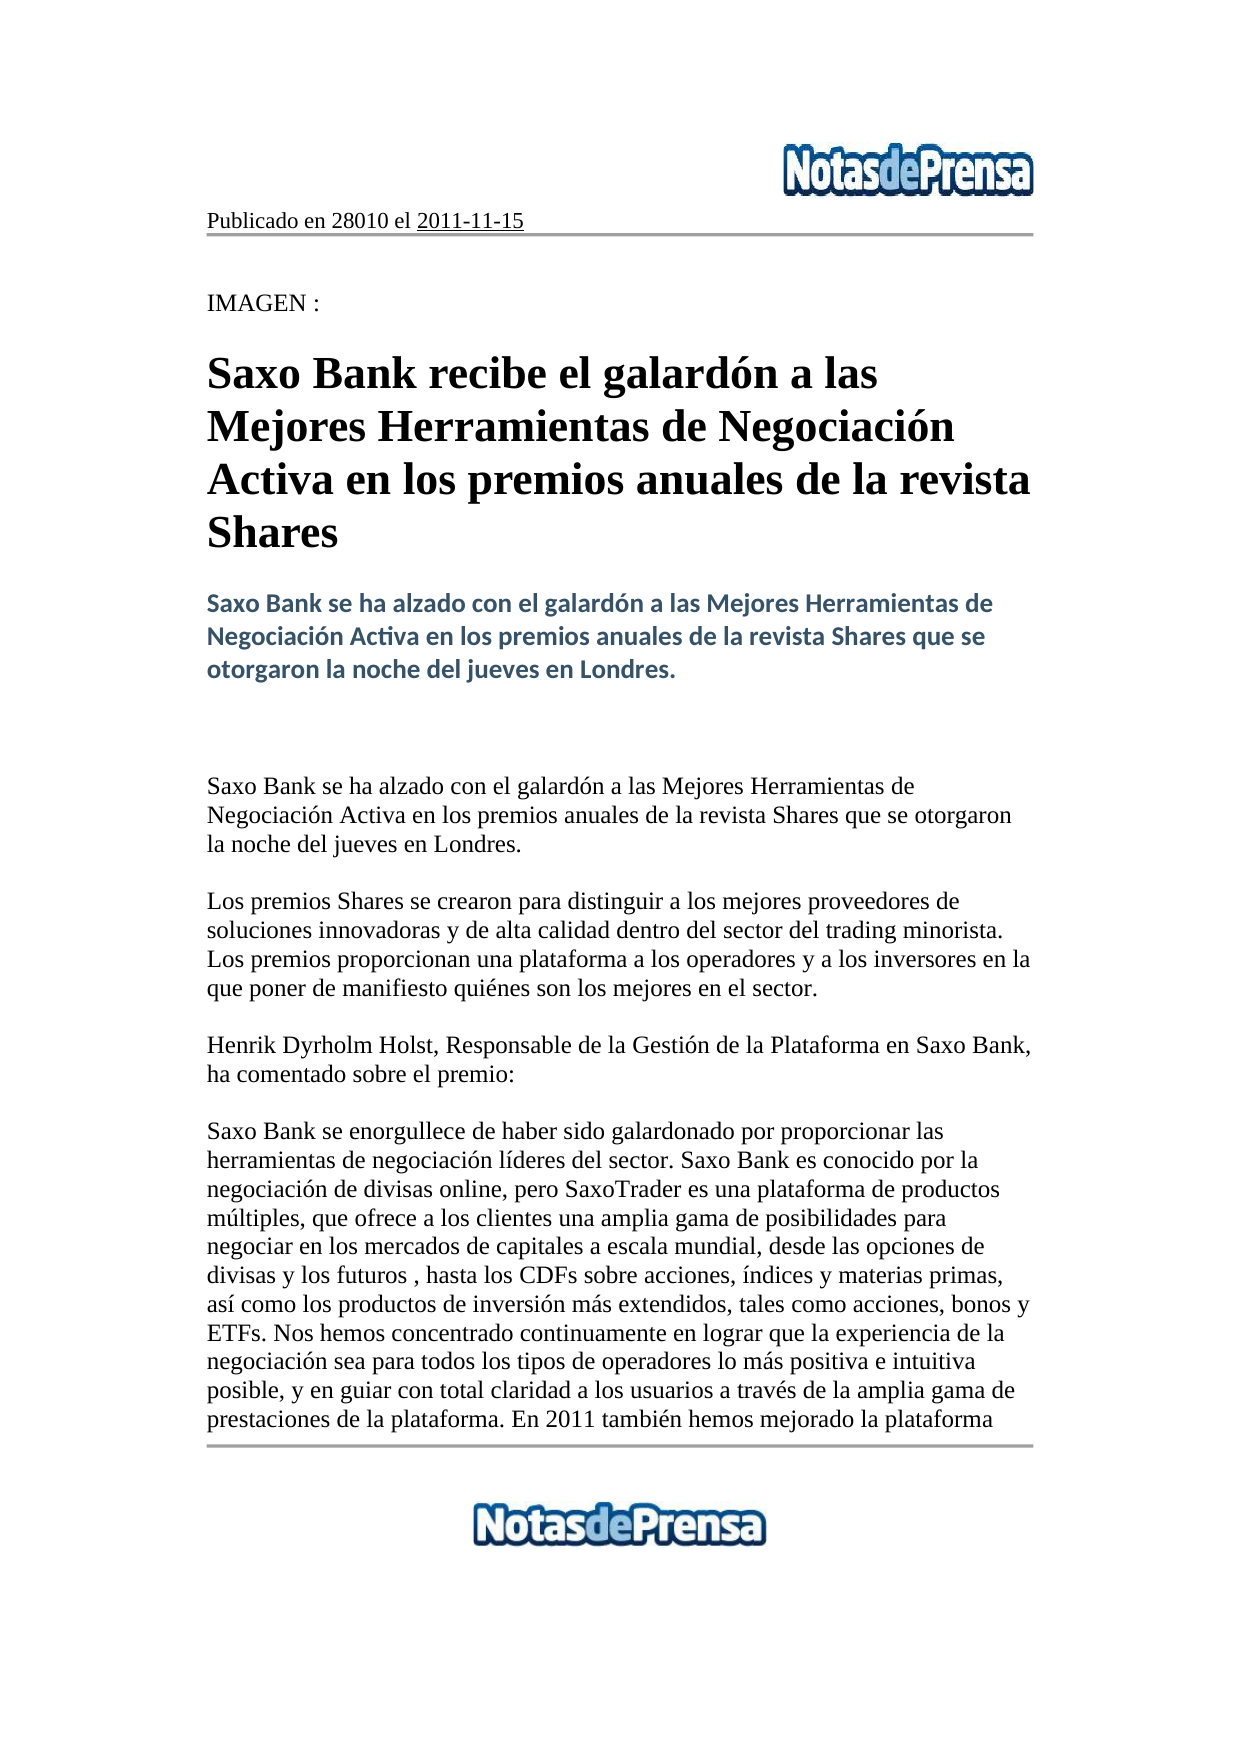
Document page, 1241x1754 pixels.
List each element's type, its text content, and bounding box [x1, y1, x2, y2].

subtitle Saxo Bank se ha alzado con el galardón a las Mejores Herramientas de Negociación Activa en los premios anuales de la revista Shares que se otorgaron la noche del jueves en Londres. [207, 586, 1033, 685]
picture [783, 142, 1034, 199]
subtitle Saxo Bank recibe el galardón a las Mejores Herramientas de Negociación Activa en los premios anuales de la revista Shares [207, 346, 1033, 557]
text IMAGEN : [207, 288, 1033, 317]
picture [473, 1501, 767, 1548]
